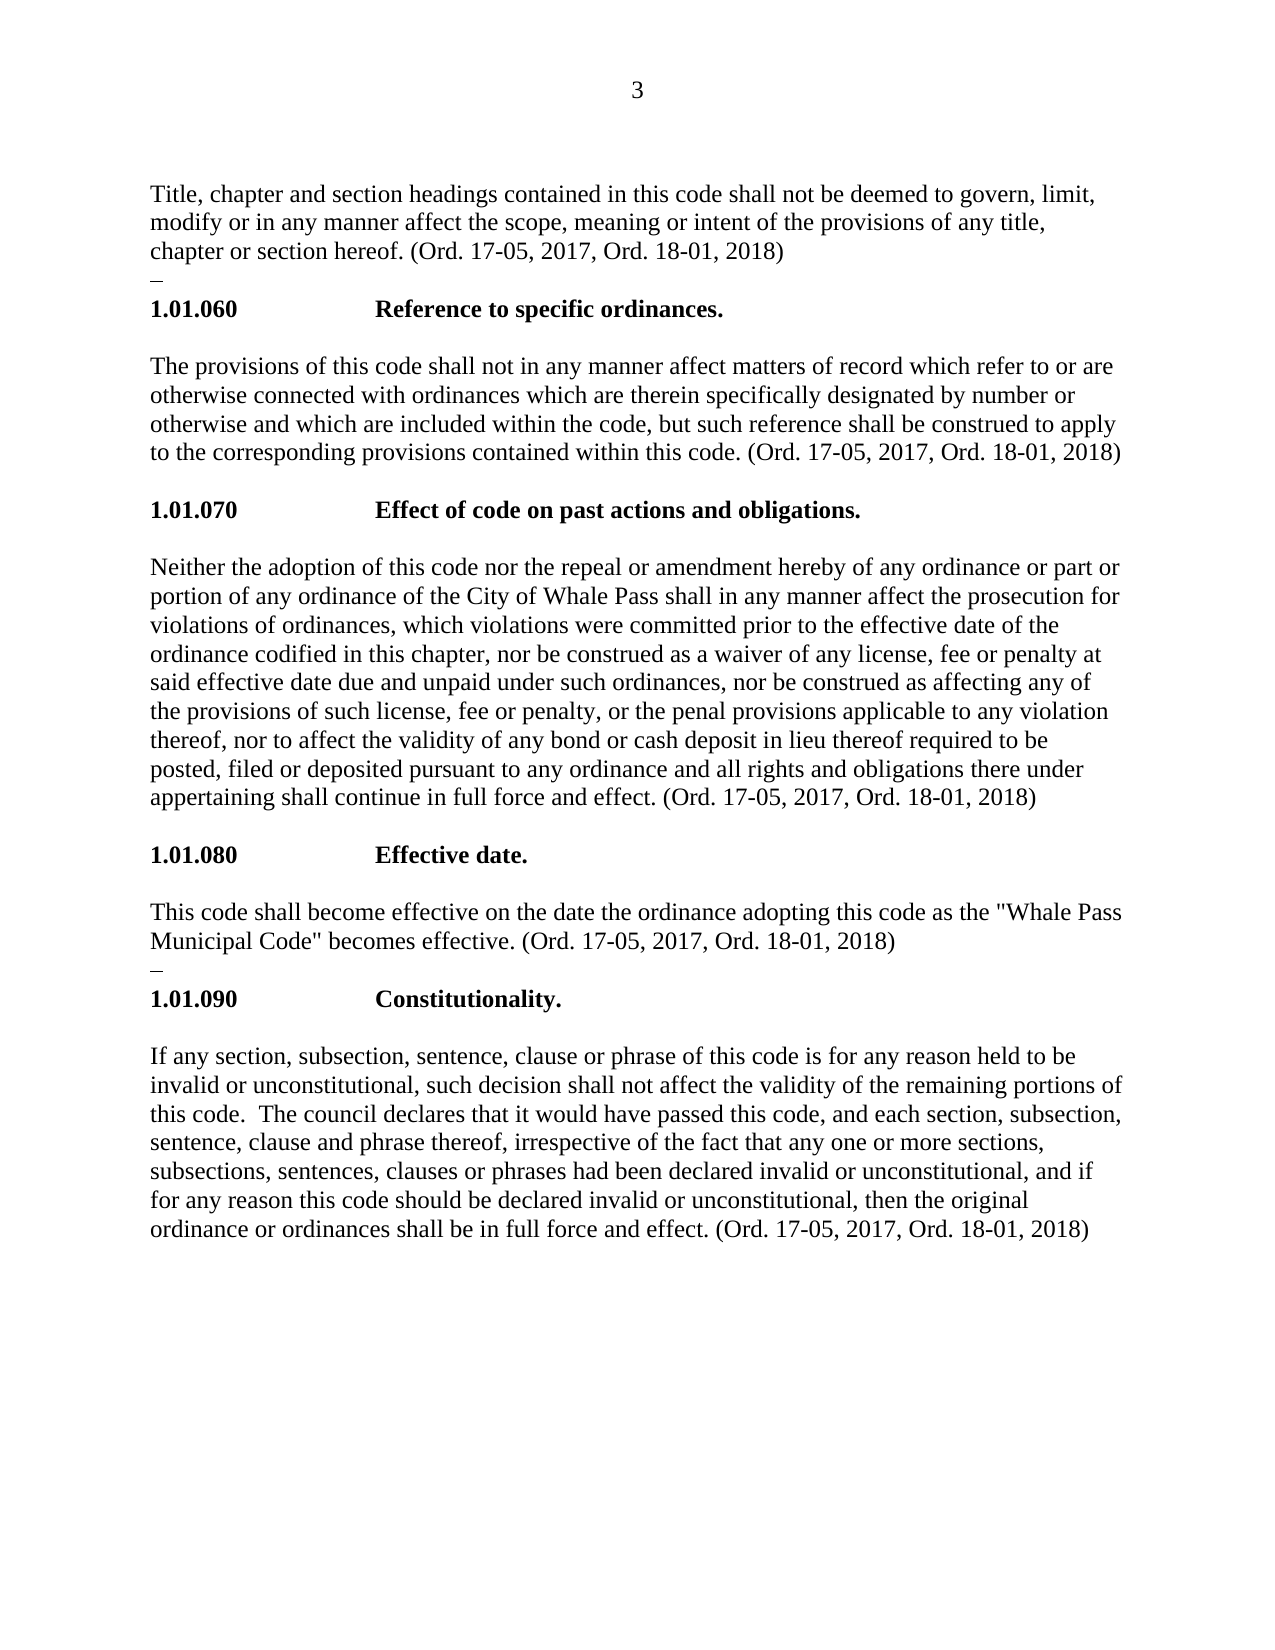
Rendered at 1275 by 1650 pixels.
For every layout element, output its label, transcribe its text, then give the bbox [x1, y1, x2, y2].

text 1.01.090 Constitutionality. [150, 984, 1125, 1012]
text Title, chapter and section headings contained in this code shall not be deemed to govern, limit, modify or in any manner affect the scope, meaning or intent of the provisions of any title, chapter or section hereof. (Ord. 17-05, 2017, Ord. 18-01, 2018) [150, 179, 1125, 265]
text Neither the adoption of this code nor the repeal or amendment hereby of any ordinance or part or portion of any ordinance of the City of Whale Pass shall in any manner affect the prosecution for violations of ordinances, which violations were committed prior to the effective date of the ordinance codified in this chapter, nor be construed as a waiver of any license, fee or penalty at said effective date due and unpaid under such ordinances, nor be construed as affecting any of the provisions of such license, fee or penalty, or the penal provisions applicable to any violation thereof, nor to affect the validity of any bond or cash deposit in lieu thereof required to be posted, filed or deposited pursuant to any ordinance and all rights and obligations there under appertaining shall continue in full force and effect. (Ord. 17-05, 2017, Ord. 18-01, 2018) [150, 552, 1125, 811]
text If any section, subsection, sentence, clause or phrase of this code is for any reason held to be invalid or unconstitutional, such decision shall not affect the validity of the remaining portions of this code. The council declares that it would have passed this code, and each section, subsection, sentence, clause and phrase thereof, irrespective of the fact that any one or more sections, subsections, sentences, clauses or phrases had been declared invalid or unconstitutional, and if for any reason this code should be declared invalid or unconstitutional, then the original ordinance or ordinances shall be in full force and effect. (Ord. 17-05, 2017, Ord. 18-01, 2018) [150, 1041, 1125, 1242]
text The provisions of this code shall not in any manner affect matters of record which refer to or are otherwise connected with ordinances which are therein specifically designated by number or otherwise and which are included within the code, but such reference shall be construed to apply to the corresponding provisions contained within this code. (Ord. 17-05, 2017, Ord. 18-01, 2018) [150, 351, 1125, 466]
text 1.01.080 Effective date. [150, 840, 1125, 869]
text This code shall become effective on the date the ordinance adopting this code as the "Whale Pass Municipal Code" becomes effective. (Ord. 17-05, 2017, Ord. 18-01, 2018) [150, 897, 1125, 955]
text 1.01.070 Effect of code on past actions and obligations. [150, 495, 1125, 524]
text 1.01.060 Reference to specific ordinances. [150, 294, 1125, 322]
